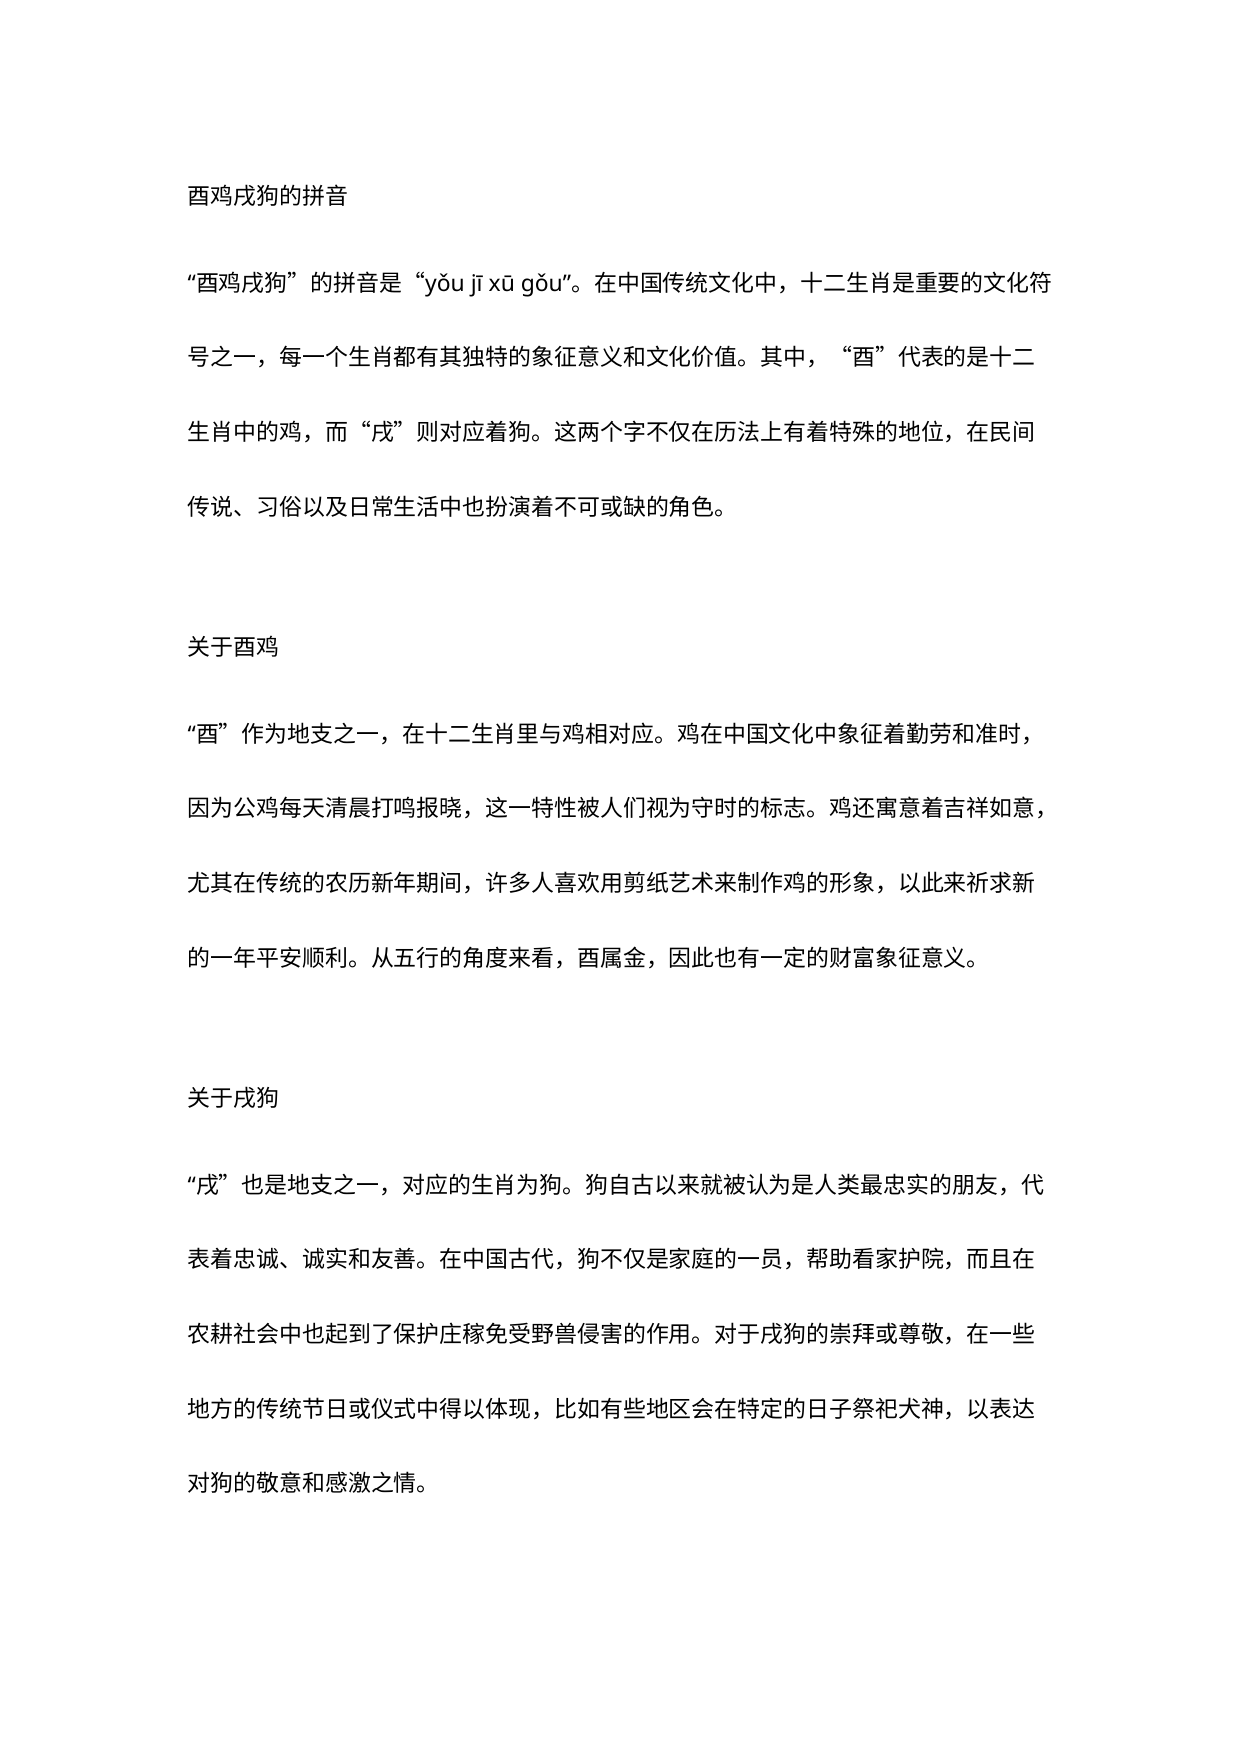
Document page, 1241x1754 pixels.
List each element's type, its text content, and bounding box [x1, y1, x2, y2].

text “酉”作为地支之一，在十二生肖里与鸡相对应。鸡在中国文化中象征着勤劳和准时，因为公鸡每天清晨打鸣报晓，这一特性被人们视为守时的标志。鸡还寓意着吉祥如意，尤其在传统的农历新年期间，许多人喜欢用剪纸艺术来制作鸡的形象，以此来祈求新的一年平安顺利。从五行的角度来看，酉属金，因此也有一定的财富象征意义。 [187, 699, 1053, 989]
text “戌”也是地支之一，对应的生肖为狗。狗自古以来就被认为是人类最忠实的朋友，代表着忠诚、诚实和友善。在中国古代，狗不仅是家庭的一员，帮助看家护院，而且在农耕社会中也起到了保护庄稼免受野兽侵害的作用。对于戌狗的崇拜或尊敬，在一些地方的传统节日或仪式中得以体现，比如有些地区会在特定的日子祭祀犬神，以表达对狗的敬意和感激之情。 [187, 1151, 1053, 1514]
text 酉鸡戌狗的拼音 [187, 162, 1053, 227]
text 关于戌狗 [187, 1064, 1053, 1129]
text “酉鸡戌狗”的拼音是“yǒu jī xū gǒu”。在中国传统文化中，十二生肖是重要的文化符号之一，每一个生肖都有其独特的象征意义和文化价值。其中，“酉”代表的是十二生肖中的鸡，而“戌”则对应着狗。这两个字不仅在历法上有着特殊的地位，在民间传说、习俗以及日常生活中也扮演着不可或缺的角色。 [187, 248, 1053, 538]
text 关于酉鸡 [187, 613, 1053, 678]
